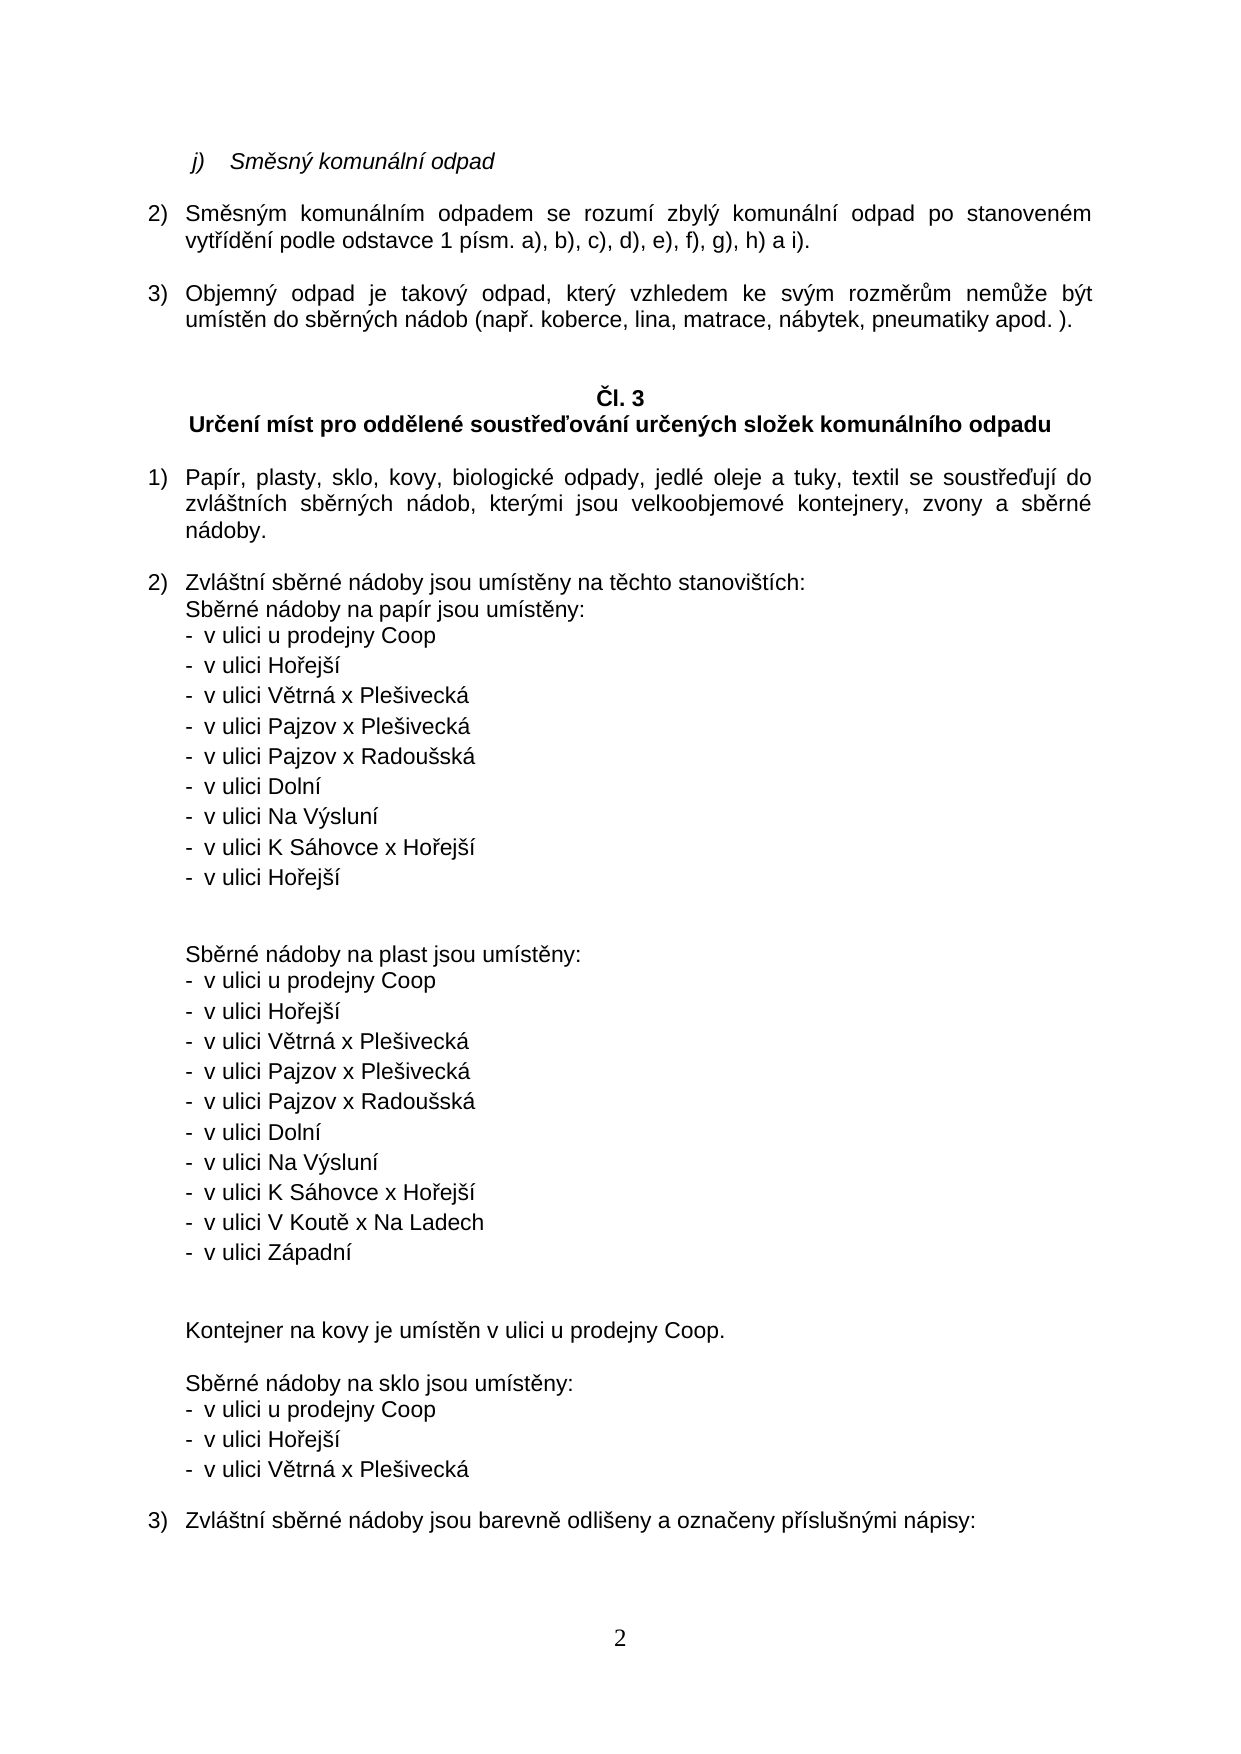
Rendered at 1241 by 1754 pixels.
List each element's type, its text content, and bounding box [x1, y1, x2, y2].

list Zvláštní sběrné nádoby jsou umístěny na těchto stanovištích: [148, 569, 1092, 596]
list v ulici Pajzov x Plešivecká [185, 713, 1092, 739]
list v ulici u prodejny Coop [185, 622, 1092, 648]
list Směsný komunální odpad [192, 148, 1092, 174]
list v ulici Větrná x Plešivecká [185, 1456, 1092, 1483]
list v ulici Dolní [185, 1118, 1092, 1145]
list v ulici Hořejší [185, 652, 1092, 679]
text Sběrné nádoby na papír jsou umístěny: [185, 596, 1092, 622]
list Zvláštní sběrné nádoby jsou barevně odlišeny a označeny příslušnými nápisy: [148, 1507, 1092, 1534]
list v ulici Větrná x Plešivecká [185, 1028, 1092, 1054]
list v ulici Pajzov x Radoušská [185, 743, 1092, 769]
list v ulici Pajzov x Radoušská [185, 1088, 1092, 1115]
list v ulici Západní [185, 1239, 1092, 1266]
list v ulici Větrná x Plešivecká [185, 682, 1092, 709]
list v ulici K Sáhovce x Hořejší [185, 1179, 1092, 1205]
text Sběrné nádoby na plast jsou umístěny: [185, 941, 1092, 967]
list v ulici K Sáhovce x Hořejší [185, 833, 1092, 860]
list v ulici Na Výsluní [185, 803, 1092, 830]
list v ulici Na Výsluní [185, 1149, 1092, 1175]
list v ulici u prodejny Coop [185, 967, 1092, 994]
list v ulici u prodejny Coop [185, 1396, 1092, 1422]
list v ulici V Koutě x Na Ladech [185, 1209, 1092, 1236]
text Sběrné nádoby na sklo jsou umístěny: [185, 1369, 1092, 1396]
list v ulici Hořejší [185, 1426, 1092, 1452]
text Určení míst pro oddělené soustřeďování určených složek komunálního odpadu [148, 411, 1092, 438]
list v ulici Hořejší [185, 998, 1092, 1024]
list v ulici Hořejší [185, 864, 1092, 890]
list v ulici Pajzov x Plešivecká [185, 1058, 1092, 1084]
list v ulici Dolní [185, 773, 1092, 799]
text Kontejner na kovy je umístěn v ulici u prodejny Coop. [185, 1317, 1092, 1343]
list Objemný odpad je takový odpad, který vzhledem ke svým rozměrům nemůže být umístěn do sběrných nádob (např. koberce, lina, matrace, nábytek, pneumatiky apod. ). [148, 279, 1092, 332]
list Směsným komunálním odpadem se rozumí zbylý komunální odpad po stanoveném vytřídění podle odstavce 1 písm. a), b), c), d), e), f), g), h) a i). [148, 200, 1092, 253]
text Čl. 3 [148, 385, 1092, 411]
list Papír, plasty, sklo, kovy, biologické odpady, jedlé oleje a tuky, textil se soustřeďují do zvláštních sběrných nádob, kterými jsou velkoobjemové kontejnery, zvony a sběrné nádoby. [148, 464, 1092, 543]
